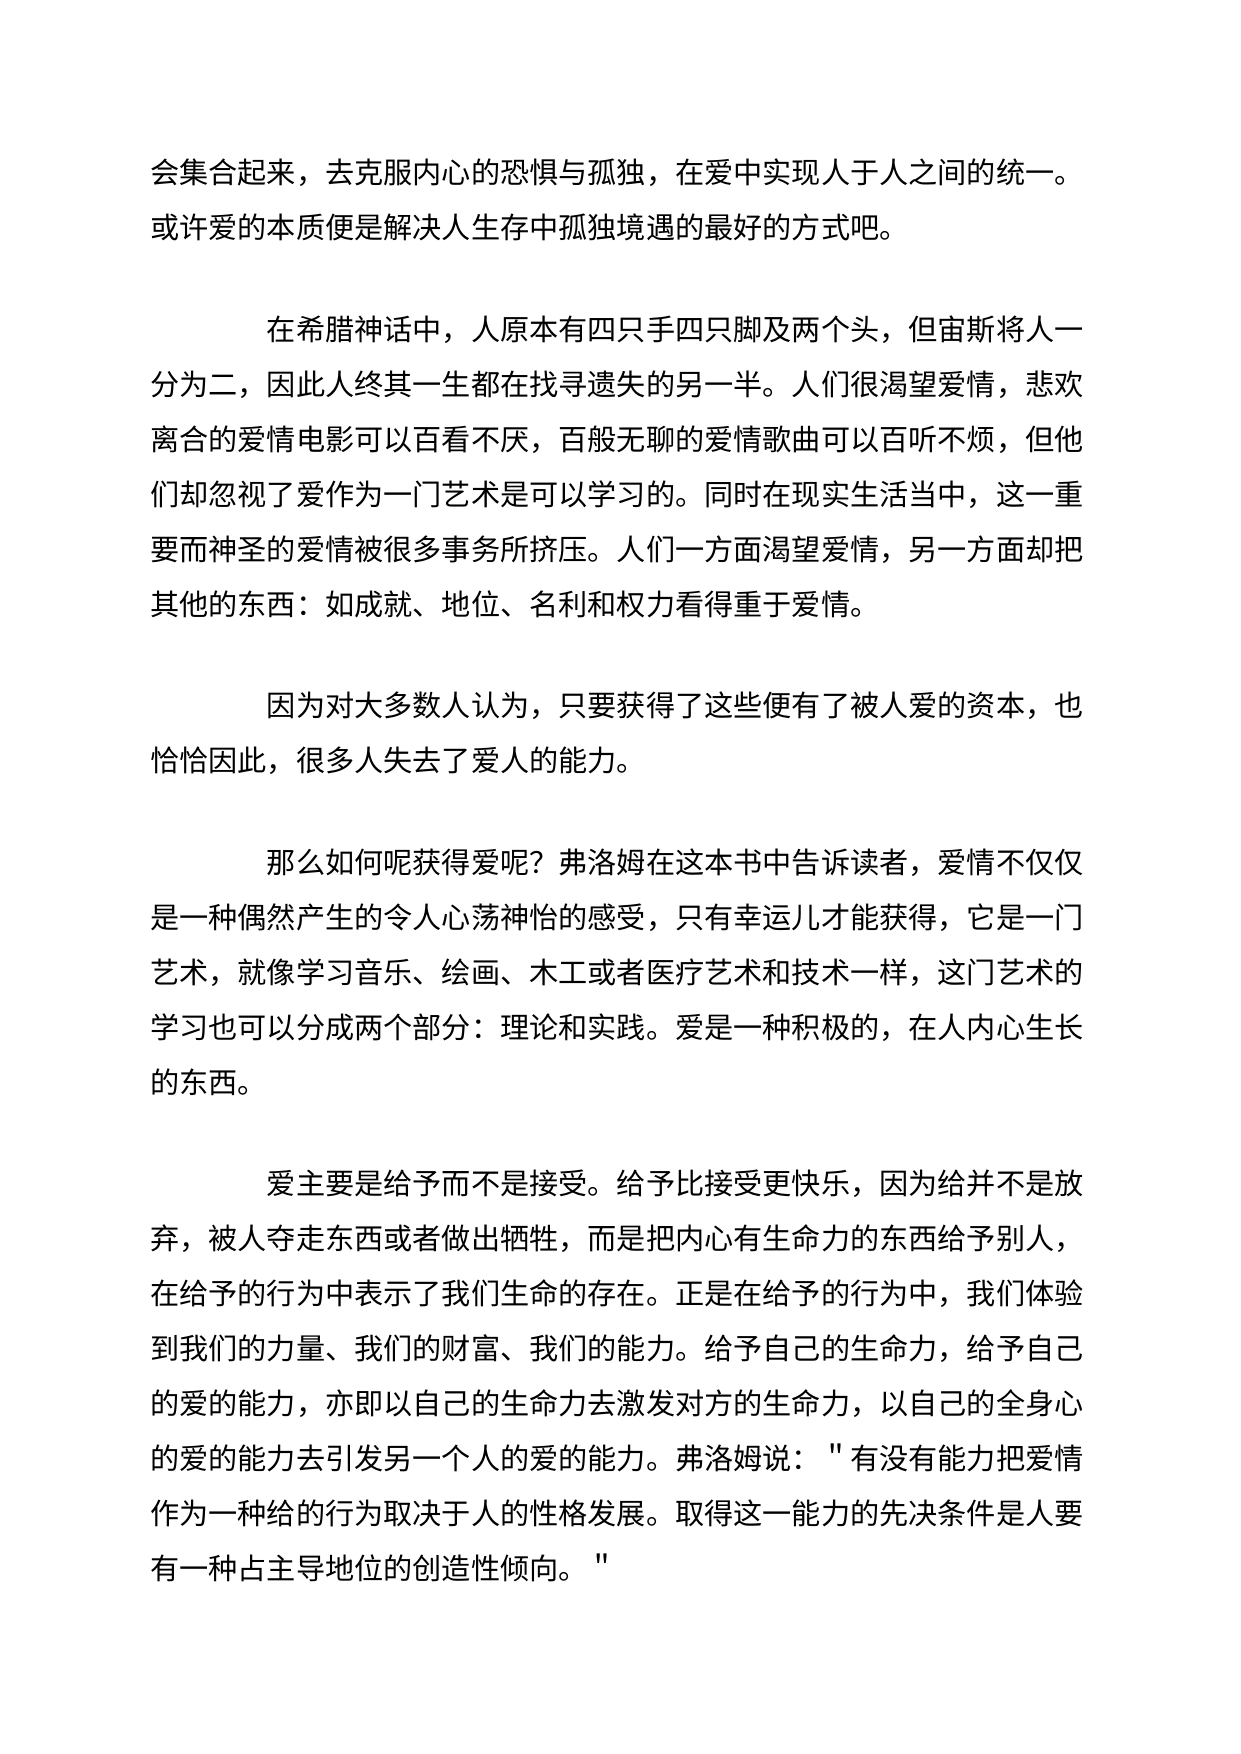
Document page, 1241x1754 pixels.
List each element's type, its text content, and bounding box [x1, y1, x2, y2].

text 因为对大多数人认为，只要获得了这些便有了被人爱的资本，也恰恰因此，很多人失去了爱人的能力。 [150, 683, 1090, 780]
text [150, 150, 1090, 247]
text 在希腊神话中，人原本有四只手四只脚及两个头，但宙斯将人一分为二，因此人终其一生都在找寻遗失的另一半。人们很渴望爱情，悲欢离合的爱情电影可以百看不厌，百般无聊的爱情歌曲可以百听不烦，但他们却忽视了爱作为一门艺术是可以学习的。同时在现实生活当中，这一重要而神圣的爱情被很多事务所挤压。人们一方面渴望爱情，另一方面却把其他的东西：如成就、地位、名利和权力看得重于爱情。 [150, 307, 1090, 623]
text 那么如何呢获得爱呢？弗洛姆在这本书中告诉读者，爱情不仅仅是一种偶然产生的令人心荡神怡的感受，只有幸运儿才能获得，它是一门艺术，就像学习音乐、绘画、木工或者医疗艺术和技术一样，这门艺术的学习也可以分成两个部分：理论和实践。爱是一种积极的，在人内心生长的东西。 [150, 839, 1090, 1101]
text 爱主要是给予而不是接受。给予比接受更快乐，因为给并不是放弃，被人夺走东西或者做出牺牲，而是把内心有生命力的东西给予别人，在给予的行为中表示了我们生命的存在。正是在给予的行为中，我们体验到我们的力量、我们的财富、我们的能力。给予自己的生命力，给予自己的爱的能力，亦即以自己的生命力去激发对方的生命力，以自己的全身心的爱的能力去引发另一个人的爱的能力。弗洛姆说：＂有没有能力把爱情作为一种给的行为取决于人的性格发展。取得这一能力的先决条件是人要有一种占主导地位的创造性倾向。＂ [150, 1161, 1090, 1587]
